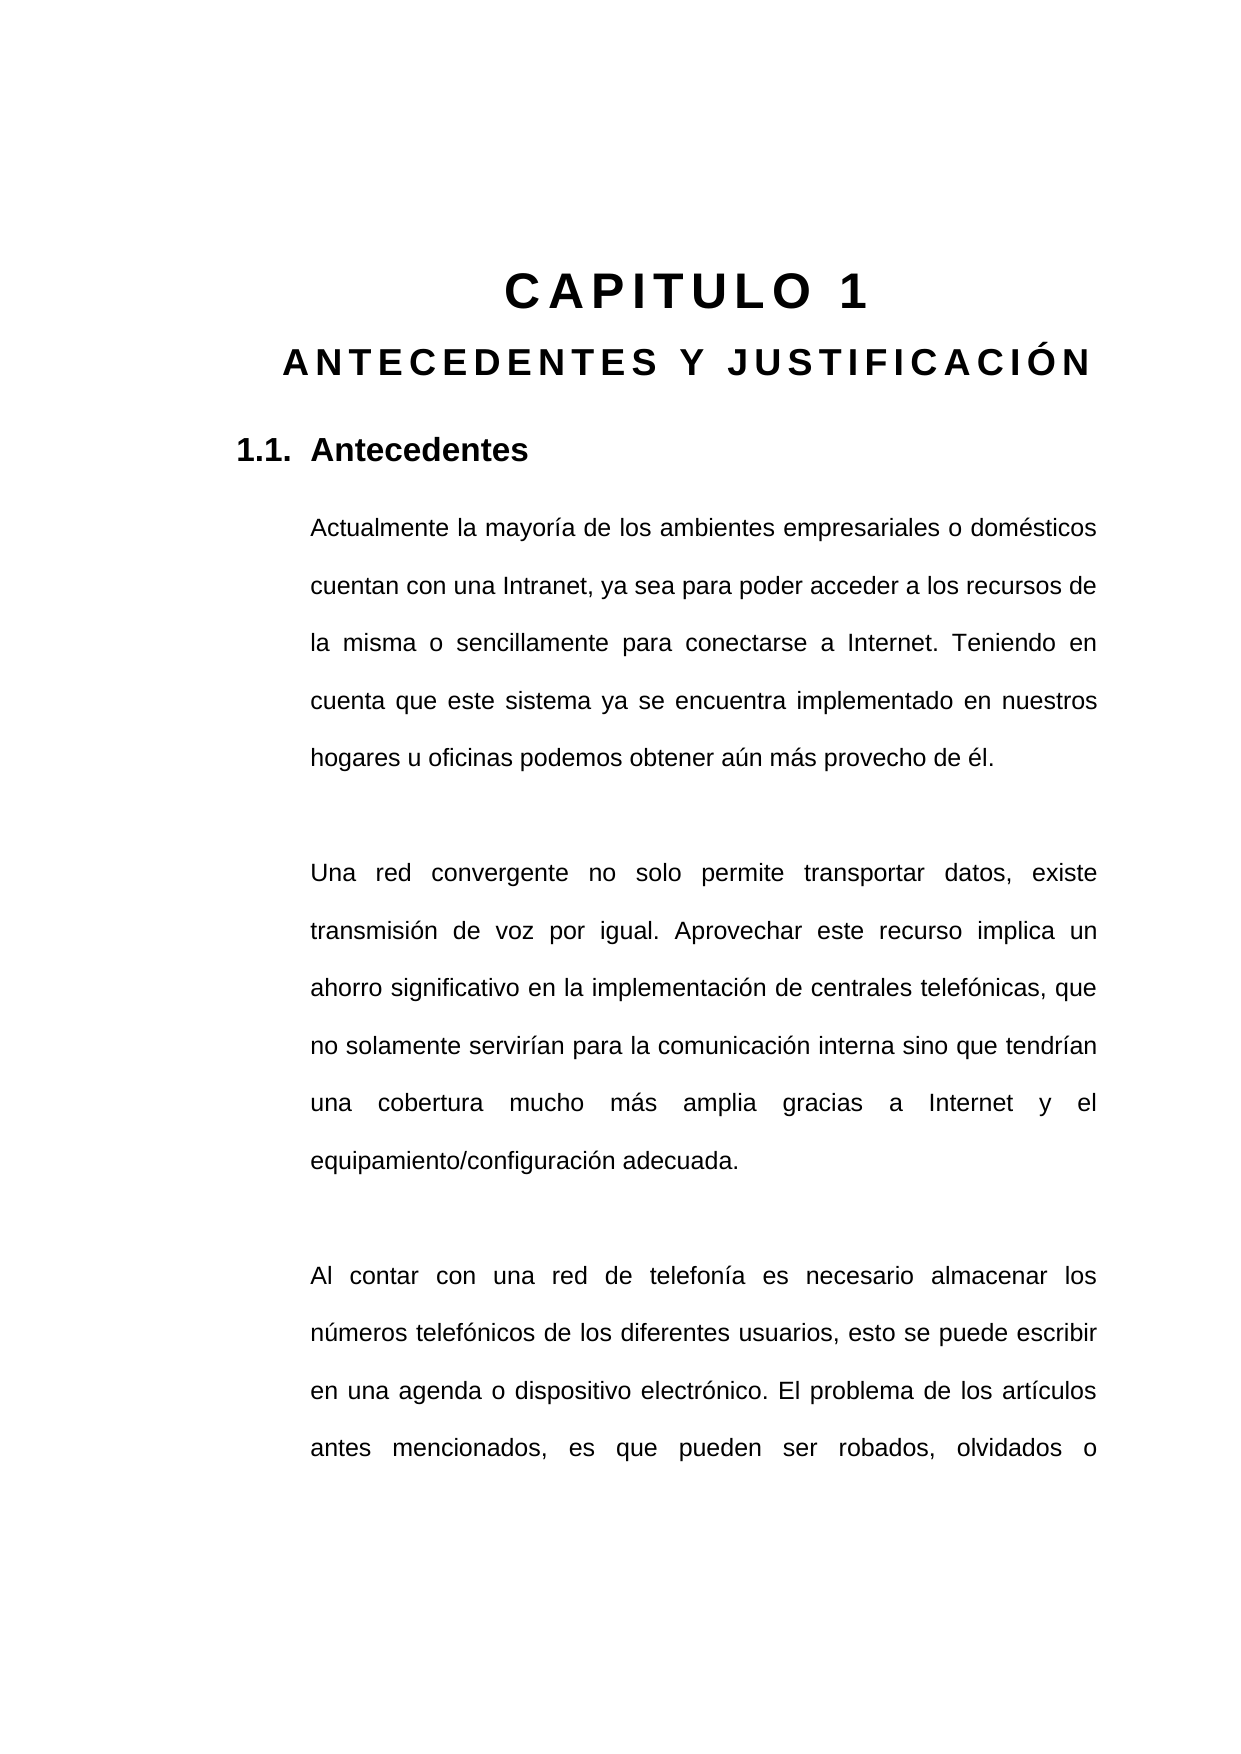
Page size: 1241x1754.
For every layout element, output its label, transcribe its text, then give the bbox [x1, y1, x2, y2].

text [310, 1261, 1098, 1462]
subtitle CAPITULO 1 ANTECEDENTES Y JUSTIFICACIÓN [273, 261, 1098, 383]
text Actualmente la mayoría de los ambientes empresariales o domésticos cuentan con una Intranet, ya sea para poder acceder a los recursos de la misma o sencillamente para conectarse a Internet. Teniendo en cuenta que este sistema ya se encuentra implementado en nuestros hogares u oficinas podemos obtener aún más provecho de él. [310, 513, 1098, 772]
text Una red convergente no solo permite transportar datos, existe transmisión de voz por igual. Aprovechar este recurso implica un ahorro significativo en la implementación de centrales telefónicas, que no solamente servirían para la comunicación interna sino que tendrían una cobertura mucho más amplia gracias a Internet y el equipamiento/configuración adecuada. [310, 858, 1098, 1174]
subtitle Antecedentes [236, 430, 1098, 468]
